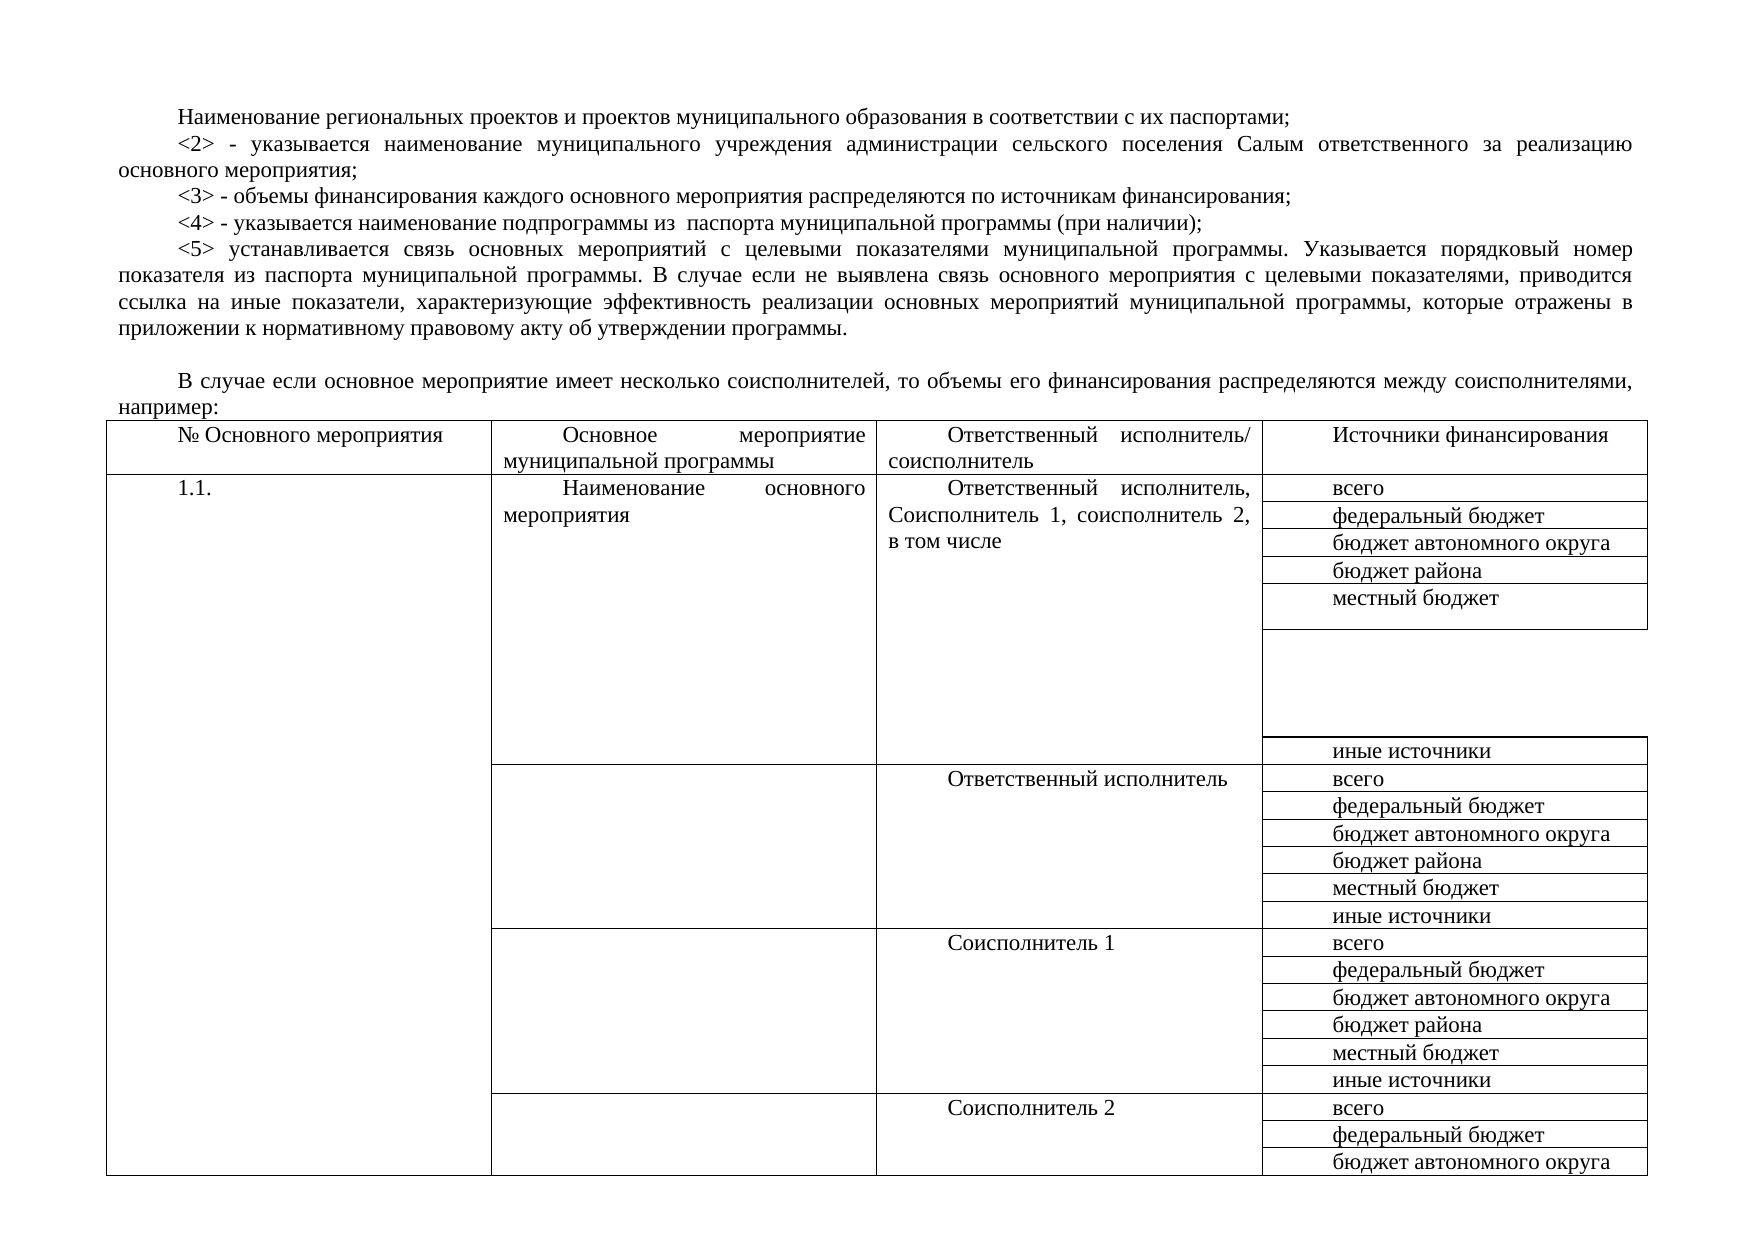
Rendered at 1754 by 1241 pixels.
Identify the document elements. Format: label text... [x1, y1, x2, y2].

text <3> - объемы финансирования каждого основного мероприятия распределяются по источникам финансирования; [118, 182, 1636, 209]
table_header № Основного мероприятия [107, 421, 491, 473]
text В случае если основное мероприятие имеет несколько соисполнителей, то объемы его финансирования распределяются между соисполнителями, например: [118, 367, 1636, 420]
table_cell бюджет автономного округа [1263, 529, 1647, 556]
text <5> устанавливается связь основных мероприятий с целевыми показателями муниципальной программы. Указывается порядковый номер показателя из паспорта муниципальной программы. В случае если не выявлена связь основного мероприятия с целевыми показателями, приводится ссылка на иные показатели, характеризующие эффективность реализации основных мероприятий муниципальной программы, которые отражены в приложении к нормативному правовому акту об утверждении программы. [118, 235, 1636, 341]
table_cell [492, 765, 876, 928]
text <2> - указывается наименование муниципального учреждения администрации сельского поселения Салым ответственного за реализацию основного мероприятия; [118, 130, 1636, 182]
table_cell бюджет района [1263, 1011, 1647, 1038]
table_cell всего [1263, 475, 1647, 501]
table_cell федеральный бюджет [1263, 792, 1647, 818]
table_cell [492, 929, 876, 1092]
table_cell местный бюджет [1263, 1039, 1647, 1065]
table_cell всего [1263, 765, 1647, 791]
text Наименование региональных проектов и проектов муниципального образования в соответствии с их паспортами; [118, 103, 1636, 130]
table_header Ответственный исполнитель/ соисполнитель [877, 421, 1262, 473]
table_cell федеральный бюджет [1263, 1121, 1647, 1147]
table_cell Ответственный исполнитель [877, 765, 1262, 928]
table_cell Наименование основного мероприятия [492, 475, 876, 764]
table_cell иные источники [1263, 902, 1647, 928]
table_cell местный бюджет [1263, 874, 1647, 901]
table_cell бюджет автономного округа [1263, 1148, 1647, 1175]
table_cell местный бюджет [1263, 584, 1647, 629]
table_cell иные источники [1263, 738, 1647, 764]
table_cell всего [1263, 1094, 1647, 1120]
table_cell бюджет района [1263, 557, 1647, 583]
text <4> - указывается наименование подпрограммы из паспорта муниципальной программы (при наличии); [118, 209, 1636, 235]
table_cell федеральный бюджет [1263, 502, 1647, 528]
table_cell бюджет автономного округа [1263, 984, 1647, 1010]
table_cell [492, 1094, 876, 1175]
table_cell Ответственный исполнитель, Соисполнитель 1, соисполнитель 2, в том числе [877, 475, 1262, 764]
table_header Источники финансирования [1263, 421, 1647, 473]
table_cell всего [1263, 929, 1647, 956]
table_cell Соисполнитель 1 [877, 929, 1262, 1092]
table_header Основное мероприятие муниципальной программы [492, 421, 876, 473]
table_cell Соисполнитель 2 [877, 1094, 1262, 1175]
table_cell иные источники [1263, 1066, 1647, 1092]
table_cell бюджет автономного округа [1263, 820, 1647, 846]
table_cell 1.1. [107, 475, 491, 1175]
table_cell бюджет района [1263, 847, 1647, 873]
table_cell федеральный бюджет [1263, 957, 1647, 983]
